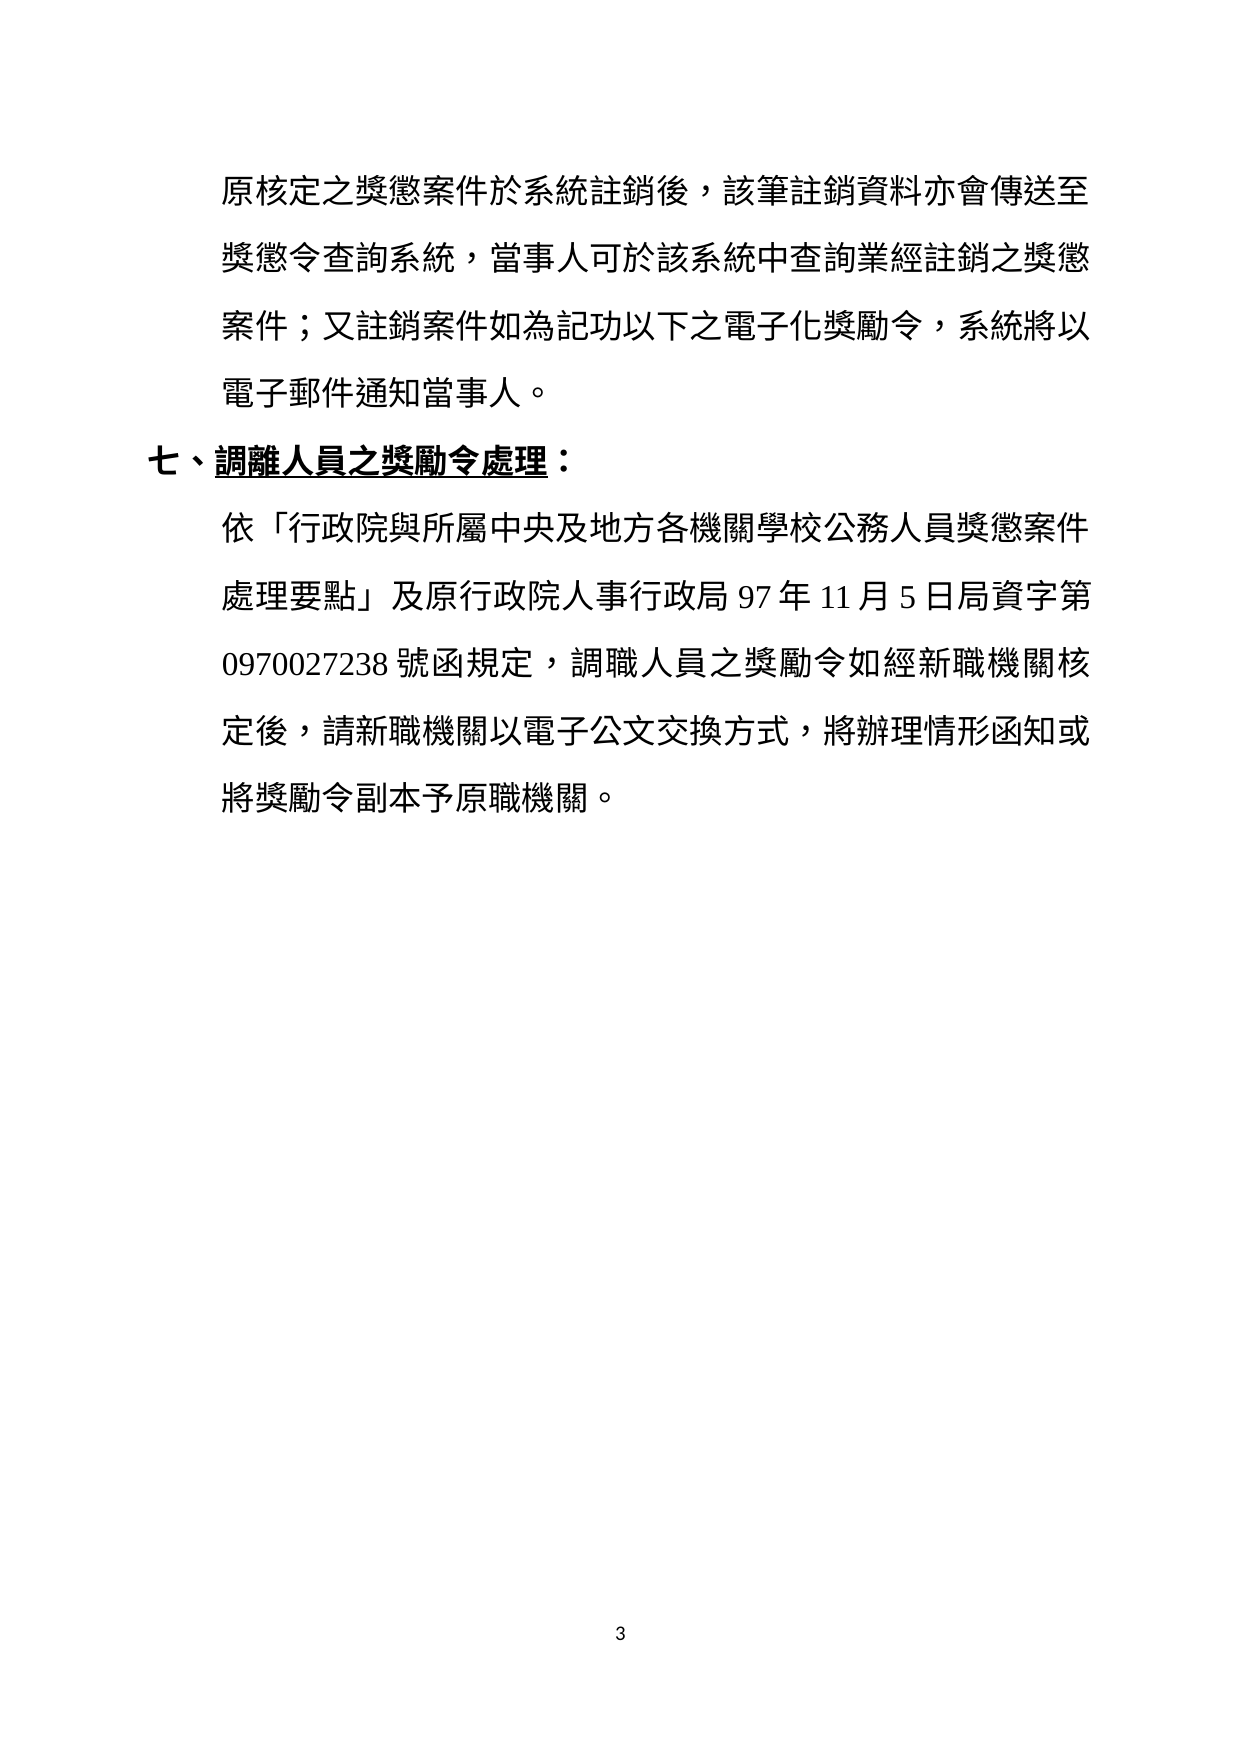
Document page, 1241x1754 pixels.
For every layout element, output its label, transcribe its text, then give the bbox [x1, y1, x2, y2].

text 依「行政院與所屬中央及地方各機關學校公務人員獎懲案件處理要點」及原行政院人事行政局97年11月5日局資字第0970027238號函規定，調職人員之獎勵令如經新職機關核定後，請新職機關以電子公文交換方式，將辦理情形函知或將獎勵令副本予原職機關。 [221, 502, 1092, 820]
text 七、調離人員之獎勵令處理： [148, 434, 1092, 483]
text 原核定之獎懲案件於系統註銷後，該筆註銷資料亦會傳送至獎懲令查詢系統，當事人可於該系統中查詢業經註銷之獎懲案件；又註銷案件如為記功以下之電子化獎勵令，系統將以電子郵件通知當事人。 [221, 164, 1092, 415]
